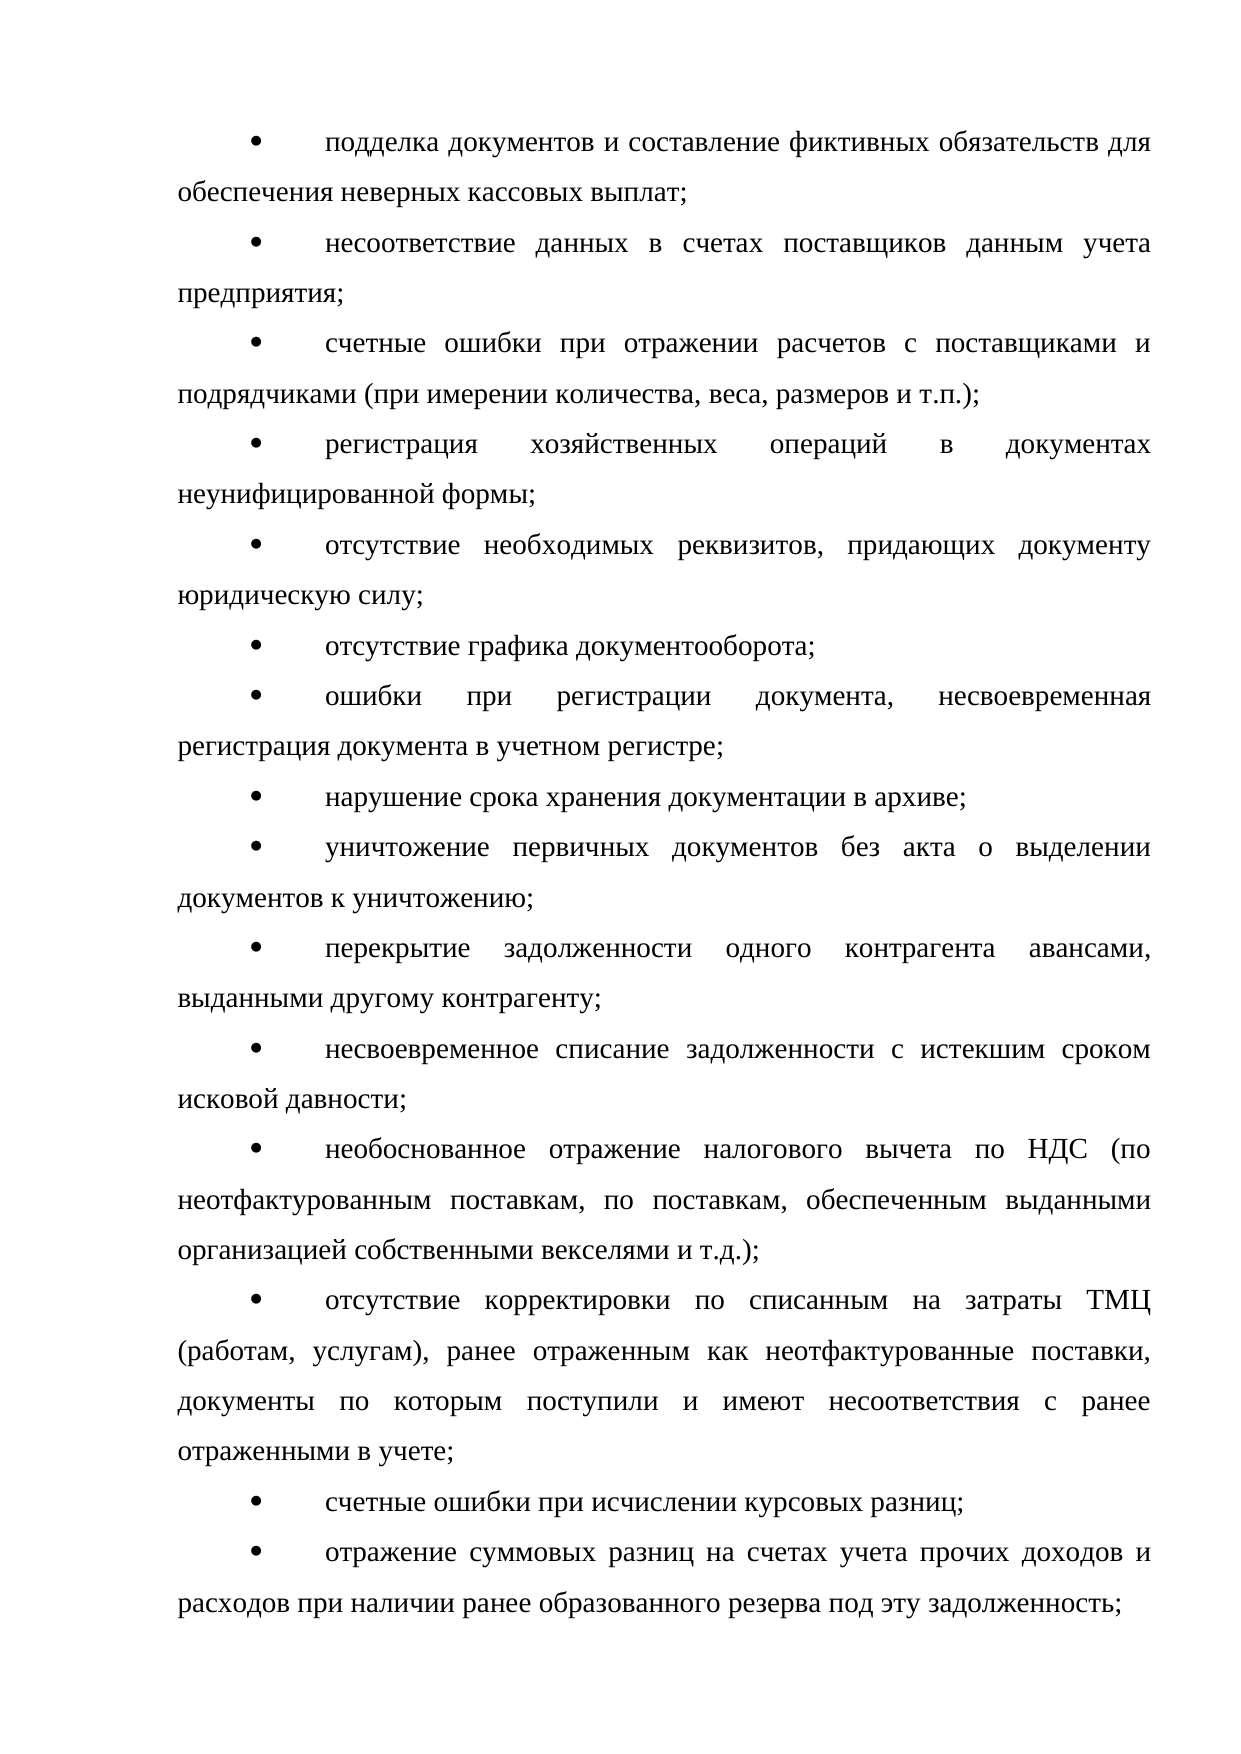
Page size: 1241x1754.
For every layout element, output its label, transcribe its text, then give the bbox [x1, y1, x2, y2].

list ошибки при регистрации документа, несвоевременная регистрация документа в учетном регистре; [177, 678, 1152, 762]
list отсутствие корректировки по списанным на затраты ТМЦ (работам, услугам), ранее отраженным как неотфактурованные поставки, документы по которым поступили и имеют несоответствия с ранее отраженными в учете; [177, 1282, 1152, 1467]
list несоответствие данных в счетах поставщиков данным учета предприятия; [177, 225, 1152, 309]
list уничтожение первичных документов без акта о выделении документов к уничтожению; [177, 829, 1152, 913]
list подделка документов и составление фиктивных обязательств для обеспечения неверных кассовых выплат; [177, 124, 1152, 208]
list нарушение срока хранения документации в архиве; [177, 779, 1152, 812]
list несвоевременное списание задолженности с истекшим сроком исковой давности; [177, 1031, 1152, 1115]
list отражение суммовых разниц на счетах учета прочих доходов и расходов при наличии ранее образованного резерва под эту задолженность; [177, 1534, 1152, 1618]
list отсутствие графика документооборота; [177, 628, 1152, 661]
list отсутствие необходимых реквизитов, придающих документу юридическую силу; [177, 527, 1152, 611]
list счетные ошибки при исчислении курсовых разниц; [177, 1484, 1152, 1517]
list регистрация хозяйственных операций в документах неунифицированной формы; [177, 426, 1152, 510]
list счетные ошибки при отражении расчетов с поставщиками и подрядчиками (при имерении количества, веса, размеров и т.п.); [177, 326, 1152, 409]
list необоснованное отражение налогового вычета по НДС (по неотфактурованным поставкам, по поставкам, обеспеченным выданными организацией собственными векселями и т.д.); [177, 1131, 1152, 1266]
list перекрытие задолженности одного контрагента авансами, выданными другому контрагенту; [177, 930, 1152, 1014]
